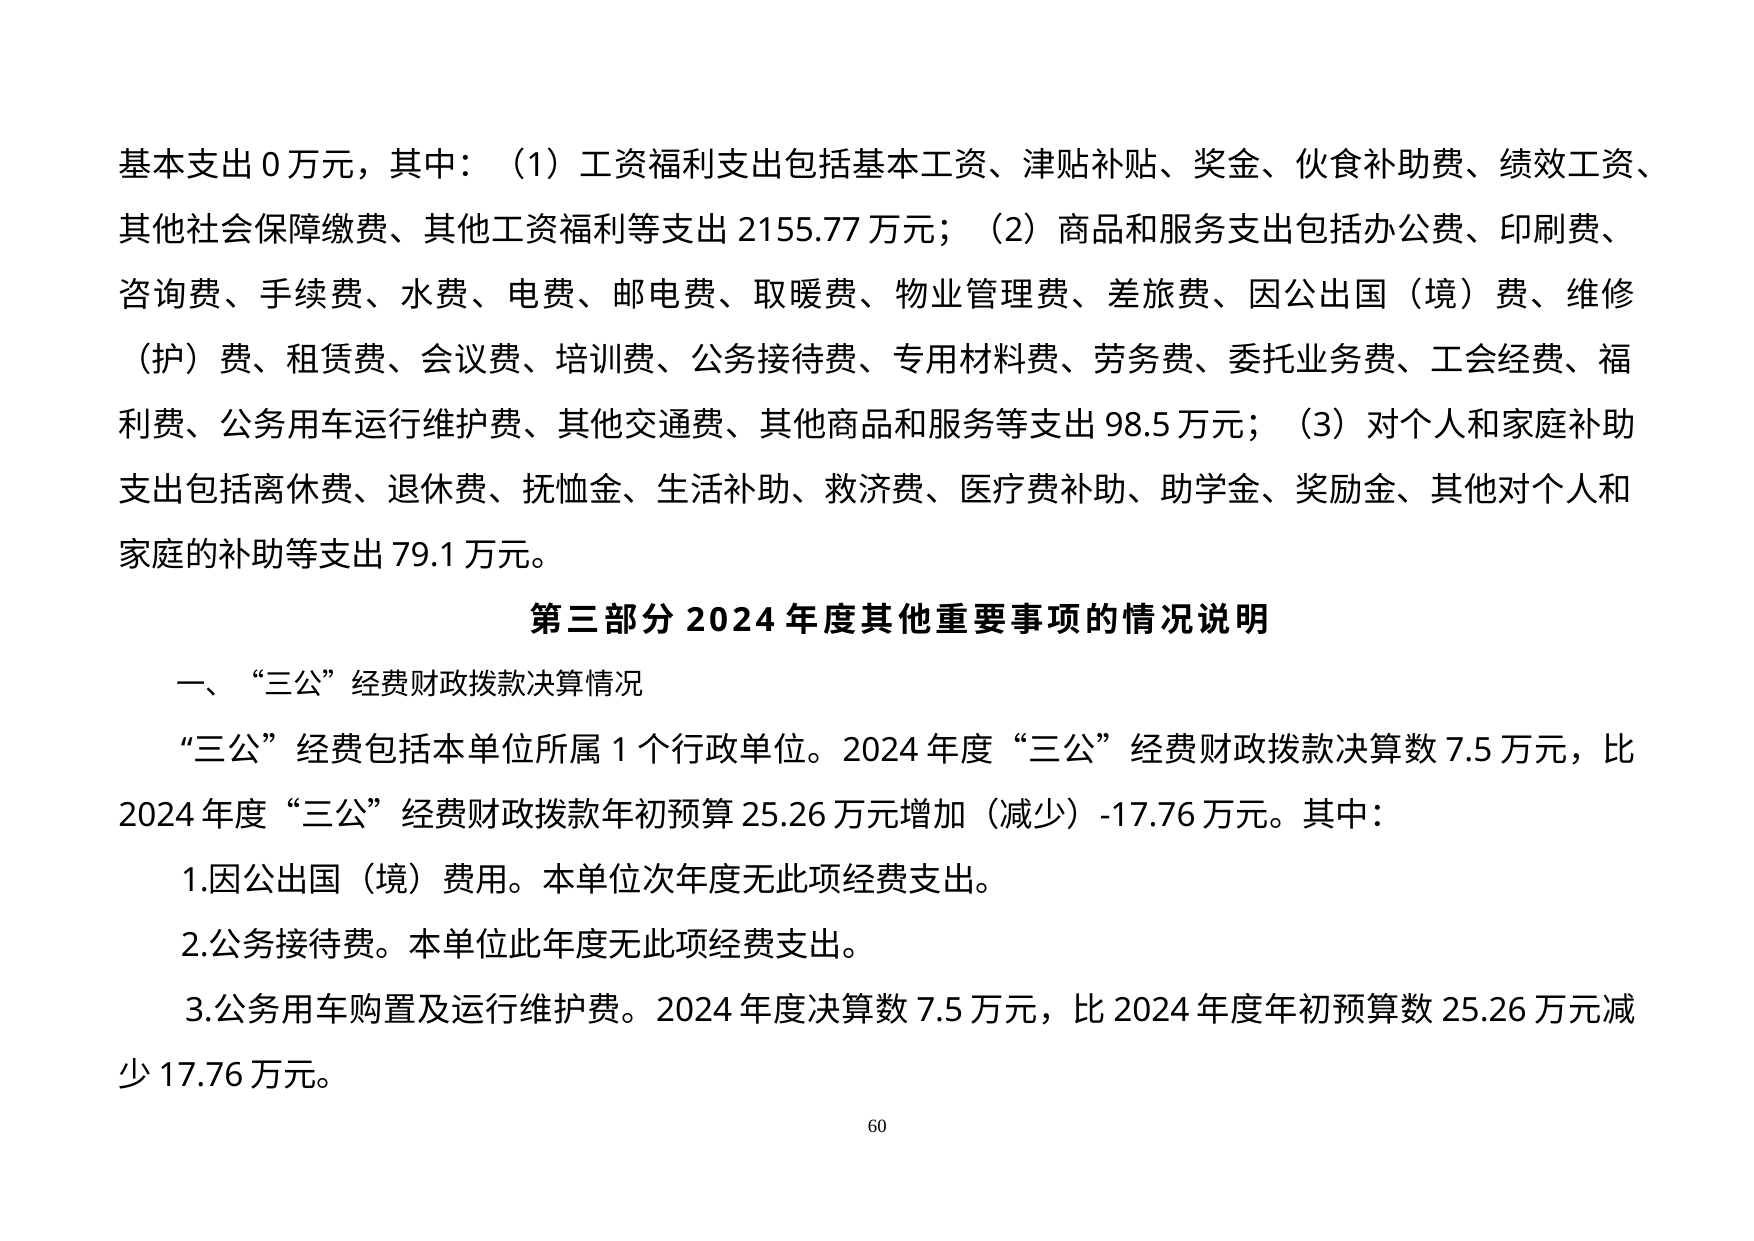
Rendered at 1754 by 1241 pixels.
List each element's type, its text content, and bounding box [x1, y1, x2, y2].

text 3.公务用车购置及运行维护费。2024年度决算数7.5万元，比2024年度年初预算数25.26万元减少17.76万元。 [118, 974, 1636, 1104]
text “三公”经费包括本单位所属1个行政单位。2024年度“三公”经费财政拨款决算数7.5万元，比2024年度“三公”经费财政拨款年初预算25.26万元增加（减少）-17.76万元。其中： [118, 714, 1636, 844]
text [118, 129, 1636, 584]
text 2.公务接待费。本单位此年度无此项经费支出。 [118, 909, 1636, 974]
text 1.因公出国（境）费用。本单位次年度无此项经费支出。 [118, 844, 1636, 909]
text 一、“三公”经费财政拨款决算情况 [118, 649, 1636, 714]
text 第三部分2024年度其他重要事项的情况说明 [118, 584, 1636, 649]
